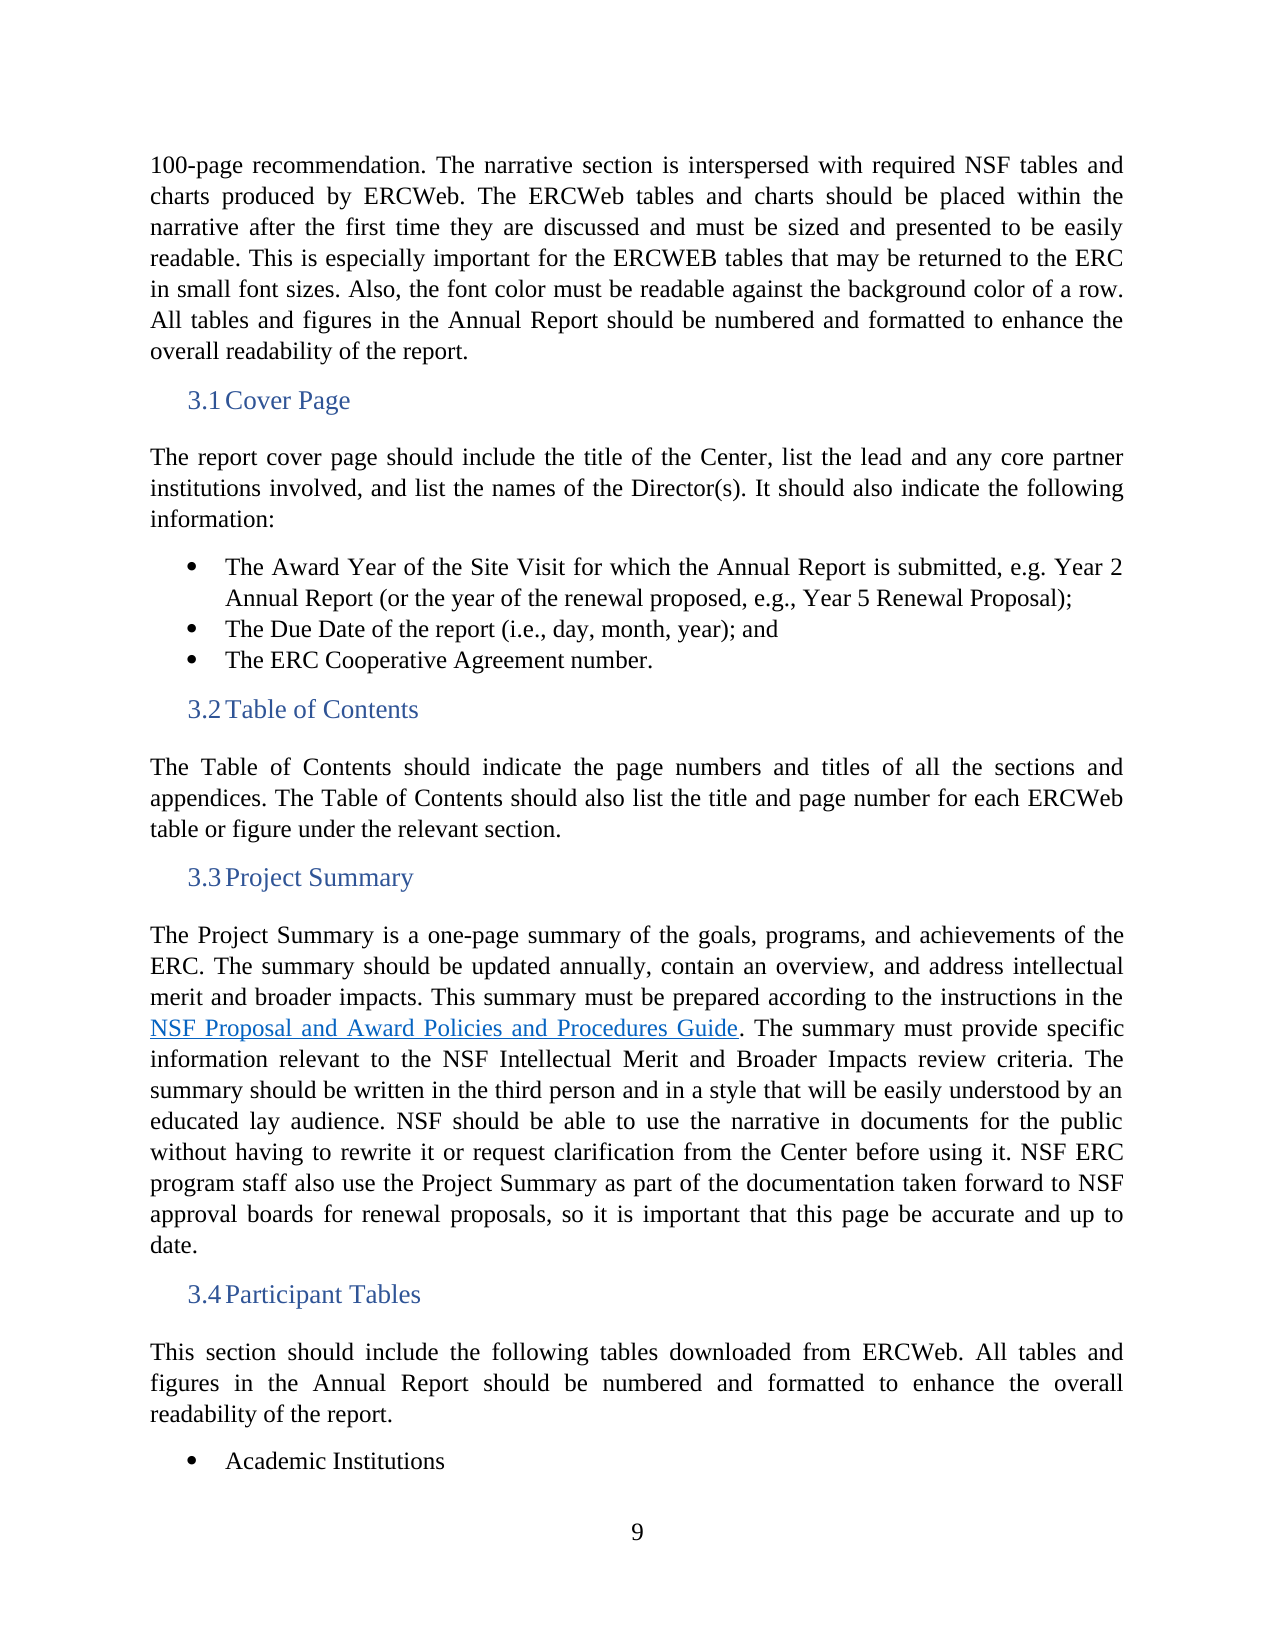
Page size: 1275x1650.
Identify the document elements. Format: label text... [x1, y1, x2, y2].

list The Award Year of the Site Visit for which the Annual Report is submitted, e.g. Year 2 Annual Report (or the year of the renewal proposed, e.g., Year 5 Renewal Proposal); [187, 552, 1125, 612]
text The Project Summary is a one-page summary of the goals, programs, and achievements of the ERC. The summary should be updated annually, contain an overview, and address intellectual merit and broader impacts. This summary must be prepared according to the instructions in the NSF Proposal and Award Policies and Procedures Guide. The summary must provide specific information relevant to the NSF Intellectual Merit and Broader Impacts review criteria. The summary should be written in the third person and in a style that will be easily understood by an educated lay audience. NSF should be able to use the narrative in documents for the public without having to rewrite it or request clarification from the Center before using it. NSF ERC program staff also use the Project Summary as part of the documentation taken forward to NSF approval boards for renewal proposals, so it is important that this page be accurate and up to date. [150, 920, 1125, 1259]
text The Table of Contents should indicate the page numbers and titles of all the sections and appendices. The Table of Contents should also list the title and page number for each ERCWeb table or figure under the relevant section. [150, 752, 1125, 842]
list The ERC Cooperative Agreement number. [187, 645, 1125, 674]
text This section should include the following tables downloaded from ERCWeb. All tables and figures in the Annual Report should be numbered and formatted to enhance the overall readability of the report. [150, 1337, 1125, 1427]
subtitle Participant Tables [187, 1278, 1125, 1309]
subtitle Cover Page [187, 384, 1125, 415]
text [150, 150, 1125, 365]
list The Due Date of the report (i.e., day, month, year); and [187, 614, 1125, 643]
list Academic Institutions [187, 1446, 1125, 1475]
subtitle Project Summary [187, 861, 1125, 893]
text The report cover page should include the title of the Center, list the lead and any core partner institutions involved, and list the names of the Director(s). It should also indicate the following information: [150, 442, 1125, 533]
subtitle Table of Contents [187, 693, 1125, 724]
